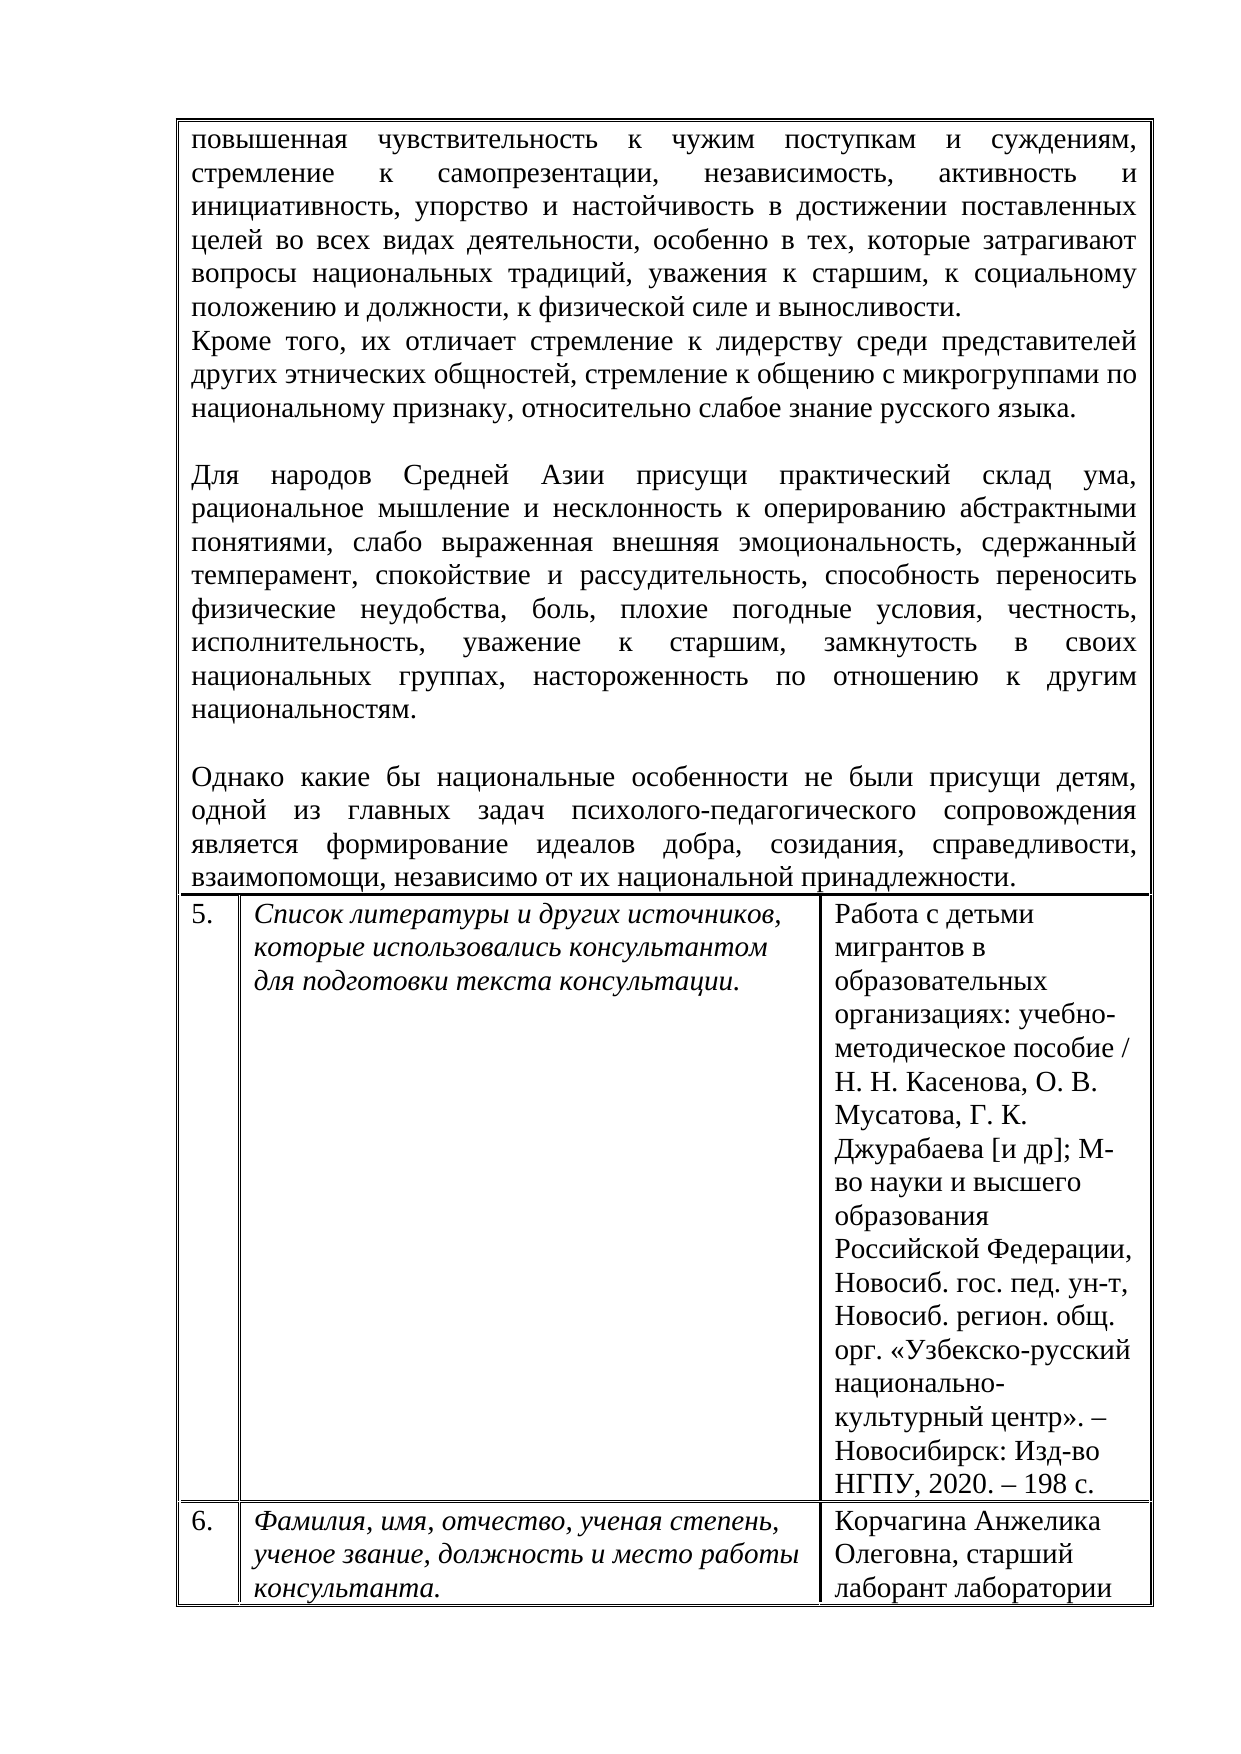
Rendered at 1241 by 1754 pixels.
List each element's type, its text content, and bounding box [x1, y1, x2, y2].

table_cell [179, 122, 1150, 893]
table_cell Список литературы и других источников, которые использовались консультантом для подготовки текста консультации. [241, 896, 819, 1500]
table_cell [240, 1503, 820, 1604]
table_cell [820, 1500, 1152, 1604]
table_cell Работа с детьми мигрантов в образовательных организациях: учебно-методическое пособие / Н. Н. Касенова, О. В. Мусатова, Г. К. Джурабаева [и др]; М-во науки и высшего образования Российской Федерации, Новосиб. гос. пед. ун-т, Новосиб. регион. общ. орг. «Узбекско-русский национально-культурный центр». – Новосибирск: Изд-во НГПУ, 2020. – 198 с. [822, 893, 1152, 1500]
table_cell 6. [177, 1500, 240, 1604]
table_cell 5. [177, 893, 238, 1500]
